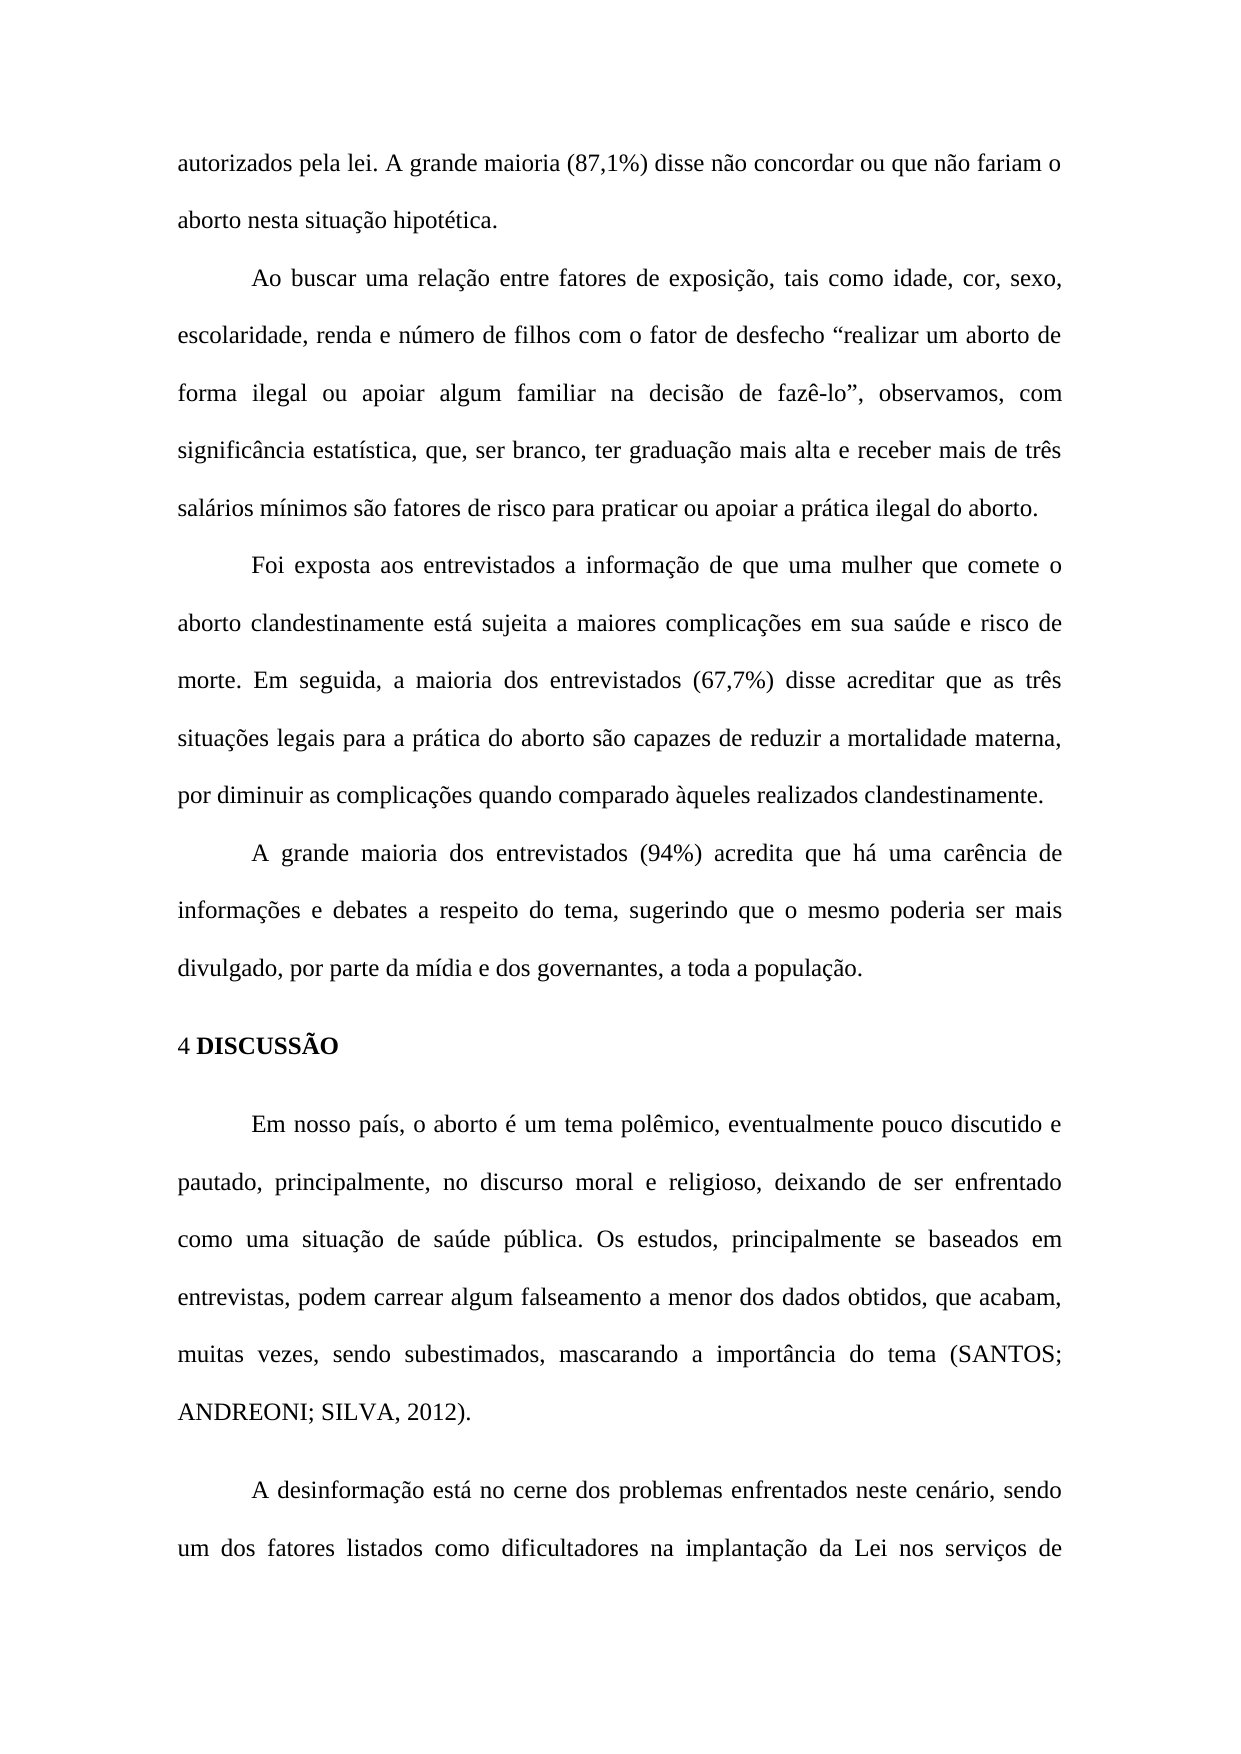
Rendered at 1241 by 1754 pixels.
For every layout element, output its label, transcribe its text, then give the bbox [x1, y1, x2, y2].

text 4 DISCUSSÃO [177, 1031, 1063, 1060]
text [177, 1475, 1063, 1561]
text A grande maioria dos entrevistados (94%) acredita que há uma carência de informações e debates a respeito do tema, sugerindo que o mesmo poderia ser mais divulgado, por parte da mídia e dos governantes, a toda a população. [177, 838, 1063, 981]
text Em nosso país, o aborto é um tema polêmico, eventualmente pouco discutido e pautado, principalmente, no discurso moral e religioso, deixando de ser enfrentado como uma situação de saúde pública. Os estudos, principalmente se baseados em entrevistas, podem carrear algum falseamento a menor dos dados obtidos, que acabam, muitas vezes, sendo subestimados, mascarando a importância do tema (SANTOS; ANDREONI; SILVA, 2012). [177, 1109, 1063, 1426]
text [177, 148, 1063, 234]
text Ao buscar uma relação entre fatores de exposição, tais como idade, cor, sexo, escolaridade, renda e número de filhos com o fator de desfecho “realizar um aborto de forma ilegal ou apoiar algum familiar na decisão de fazê-lo”, observamos, com significância estatística, que, ser branco, ter graduação mais alta e receber mais de três salários mínimos são fatores de risco para praticar ou apoiar a prática ilegal do aborto. [177, 263, 1063, 521]
text Foi exposta aos entrevistados a informação de que uma mulher que comete o aborto clandestinamente está sujeita a maiores complicações em sua saúde e risco de morte. Em seguida, a maioria dos entrevistados (67,7%) disse acreditar que as três situações legais para a prática do aborto são capazes de reduzir a mortalidade materna, por diminuir as complicações quando comparado àqueles realizados clandestinamente. [177, 550, 1063, 809]
